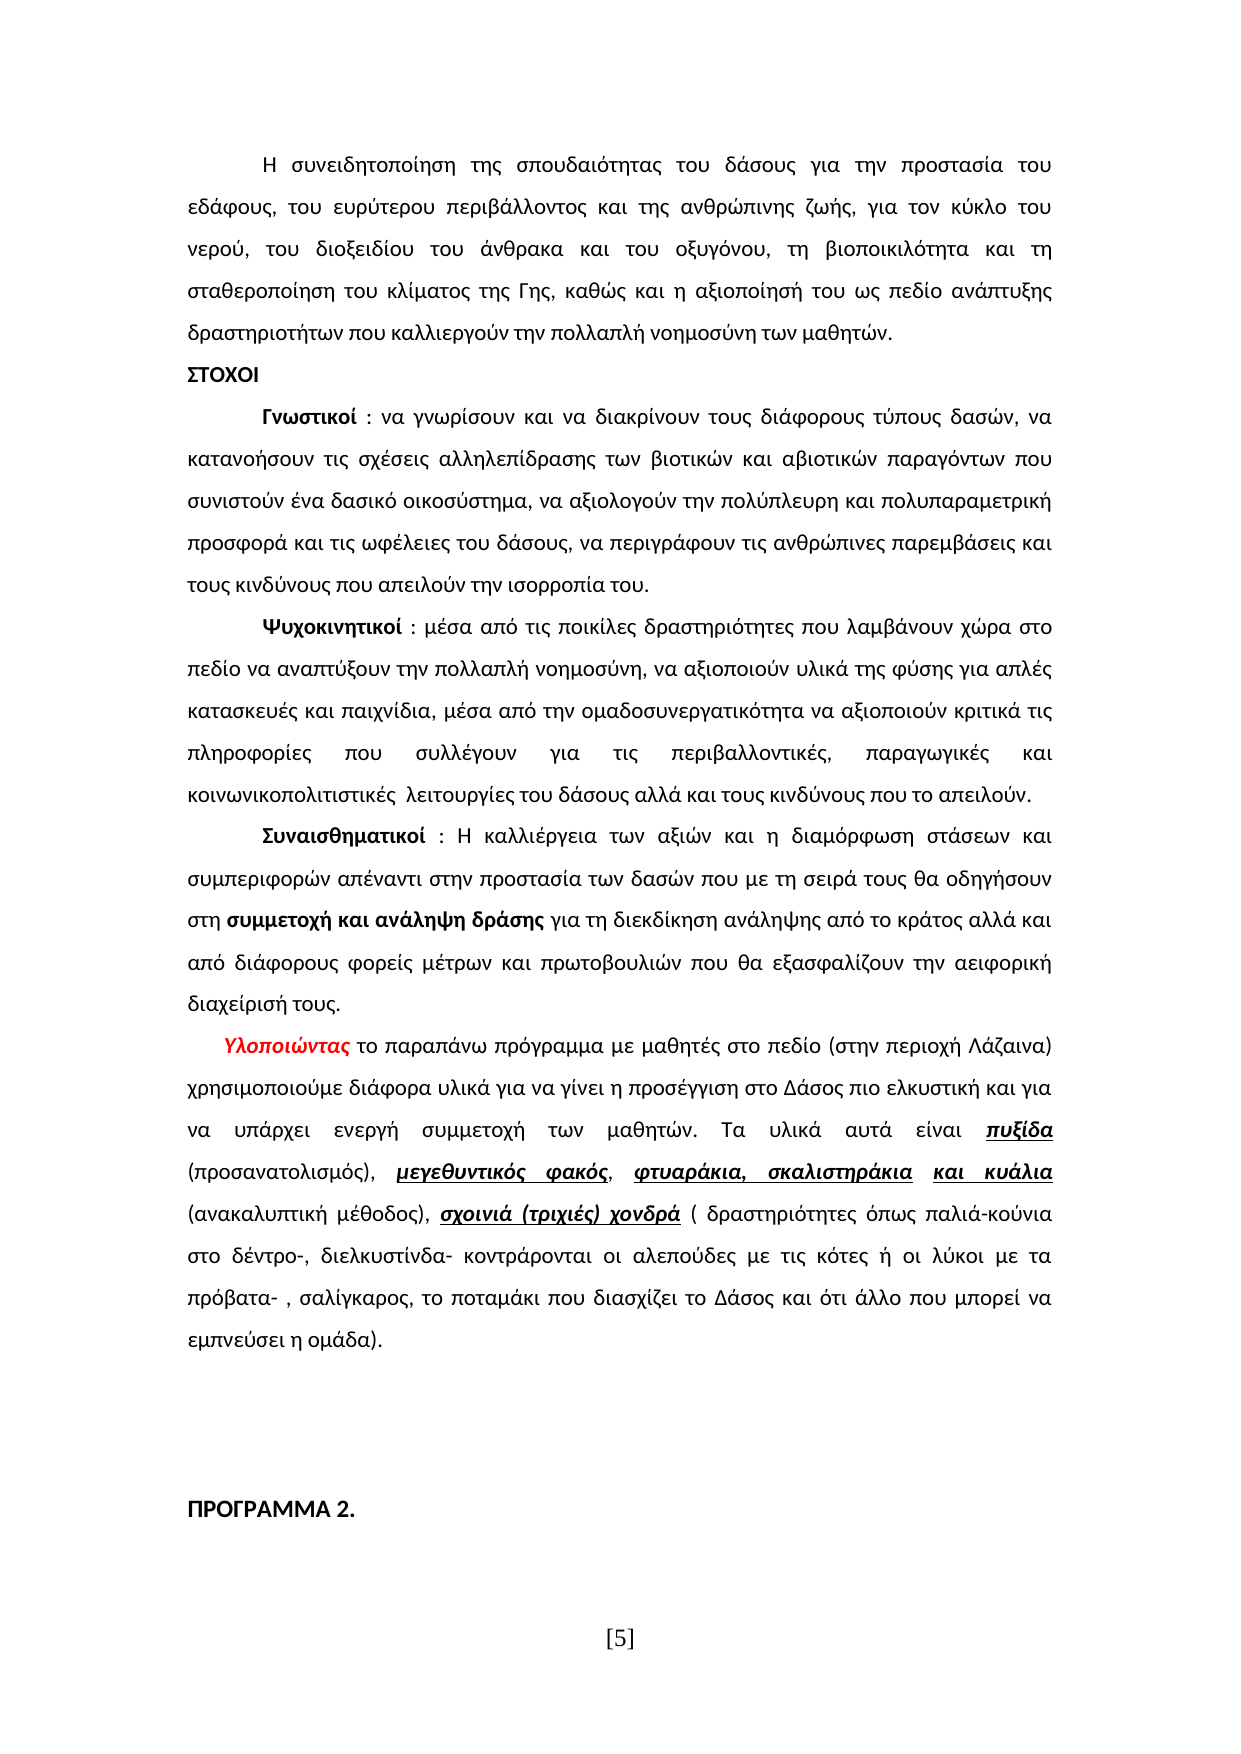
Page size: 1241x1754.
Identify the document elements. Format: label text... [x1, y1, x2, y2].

text Υλοποιώντας το παραπάνω πρόγραμμα με μαθητές στο πεδίο (στην περιοχή Λάζαινα) χρησιμοποιούμε διάφορα υλικά για να γίνει η προσέγγιση στο Δάσος πιο ελκυστική και για να υπάρχει ενεργή συμμετοχή των μαθητών. Τα υλικά αυτά είναι πυξίδα (προσανατολισμός), μεγεθυντικός φακός, φτυαράκια, σκαλιστηράκια και κυάλια (ανακαλυπτική μέθοδος), σχοινιά (τριχιές) χονδρά ( δραστηριότητες όπως παλιά-κούνια στο δέντρο-, διελκυστίνδα- κοντράρονται οι αλεπούδες με τις κότες ή οι λύκοι με τα πρόβατα- , σαλίγκαρος, το ποταμάκι που διασχίζει το Δάσος και ότι άλλο που μπορεί να εμπνεύσει η ομάδα). [187, 1032, 1053, 1353]
text ΠΡΟΓΡΑΜΜΑ 2. [187, 1493, 1053, 1524]
text ΣΤΟΧΟΙ [187, 360, 1053, 388]
text H συνειδητοποίηση της σπουδαιότητας του δάσους για την προστασία του εδάφους, του ευρύτερου περιβάλλοντος και της ανθρώπινης ζωής, για τον κύκλο του νερού, του διοξειδίου του άνθρακα και του οξυγόνου, τη βιοποικιλότητα και τη σταθεροποίηση του κλίματος της Γης, καθώς και η αξιοποίησή του ως πεδίο ανάπτυξης δραστηριοτήτων που καλλιεργούν την πολλαπλή νοημοσύνη των μαθητών. [187, 150, 1053, 346]
text Γνωστικοί : να γνωρίσουν και να διακρίνουν τους διάφορους τύπους δασών, να κατανοήσουν τις σχέσεις αλληλεπίδρασης των βιοτικών και αβιοτικών παραγόντων που συνιστούν ένα δασικό οικοσύστημα, να αξιολογούν την πολύπλευρη και πολυπαραμετρική προσφορά και τις ωφέλειες του δάσους, να περιγράφουν τις ανθρώπινες παρεμβάσεις και τους κινδύνους που απειλούν την ισορροπία του. [187, 402, 1053, 598]
text Ψυχοκινητικοί : μέσα από τις ποικίλες δραστηριότητες που λαμβάνουν χώρα στο πεδίο να αναπτύξουν την πολλαπλή νοημοσύνη, να αξιοποιούν υλικά της φύσης για απλές κατασκευές και παιχνίδια, μέσα από την ομαδοσυνεργατικότητα να αξιοποιούν κριτικά τις πληροφορίες που συλλέγουν για τις περιβαλλοντικές, παραγωγικές και κοινωνικοπολιτιστικές λειτουργίες του δάσους αλλά και τους κινδύνους που το απειλούν. [187, 612, 1053, 808]
text Συναισθηματικοί : Η καλλιέργεια των αξιών και η διαμόρφωση στάσεων και συμπεριφορών απέναντι στην προστασία των δασών που με τη σειρά τους θα οδηγήσουν στη συμμετοχή και ανάληψη δράσης για τη διεκδίκηση ανάληψης από το κράτος αλλά και από διάφορους φορείς μέτρων και πρωτοβουλιών που θα εξασφαλίζουν την αειφορική διαχείρισή τους. [187, 822, 1053, 1018]
